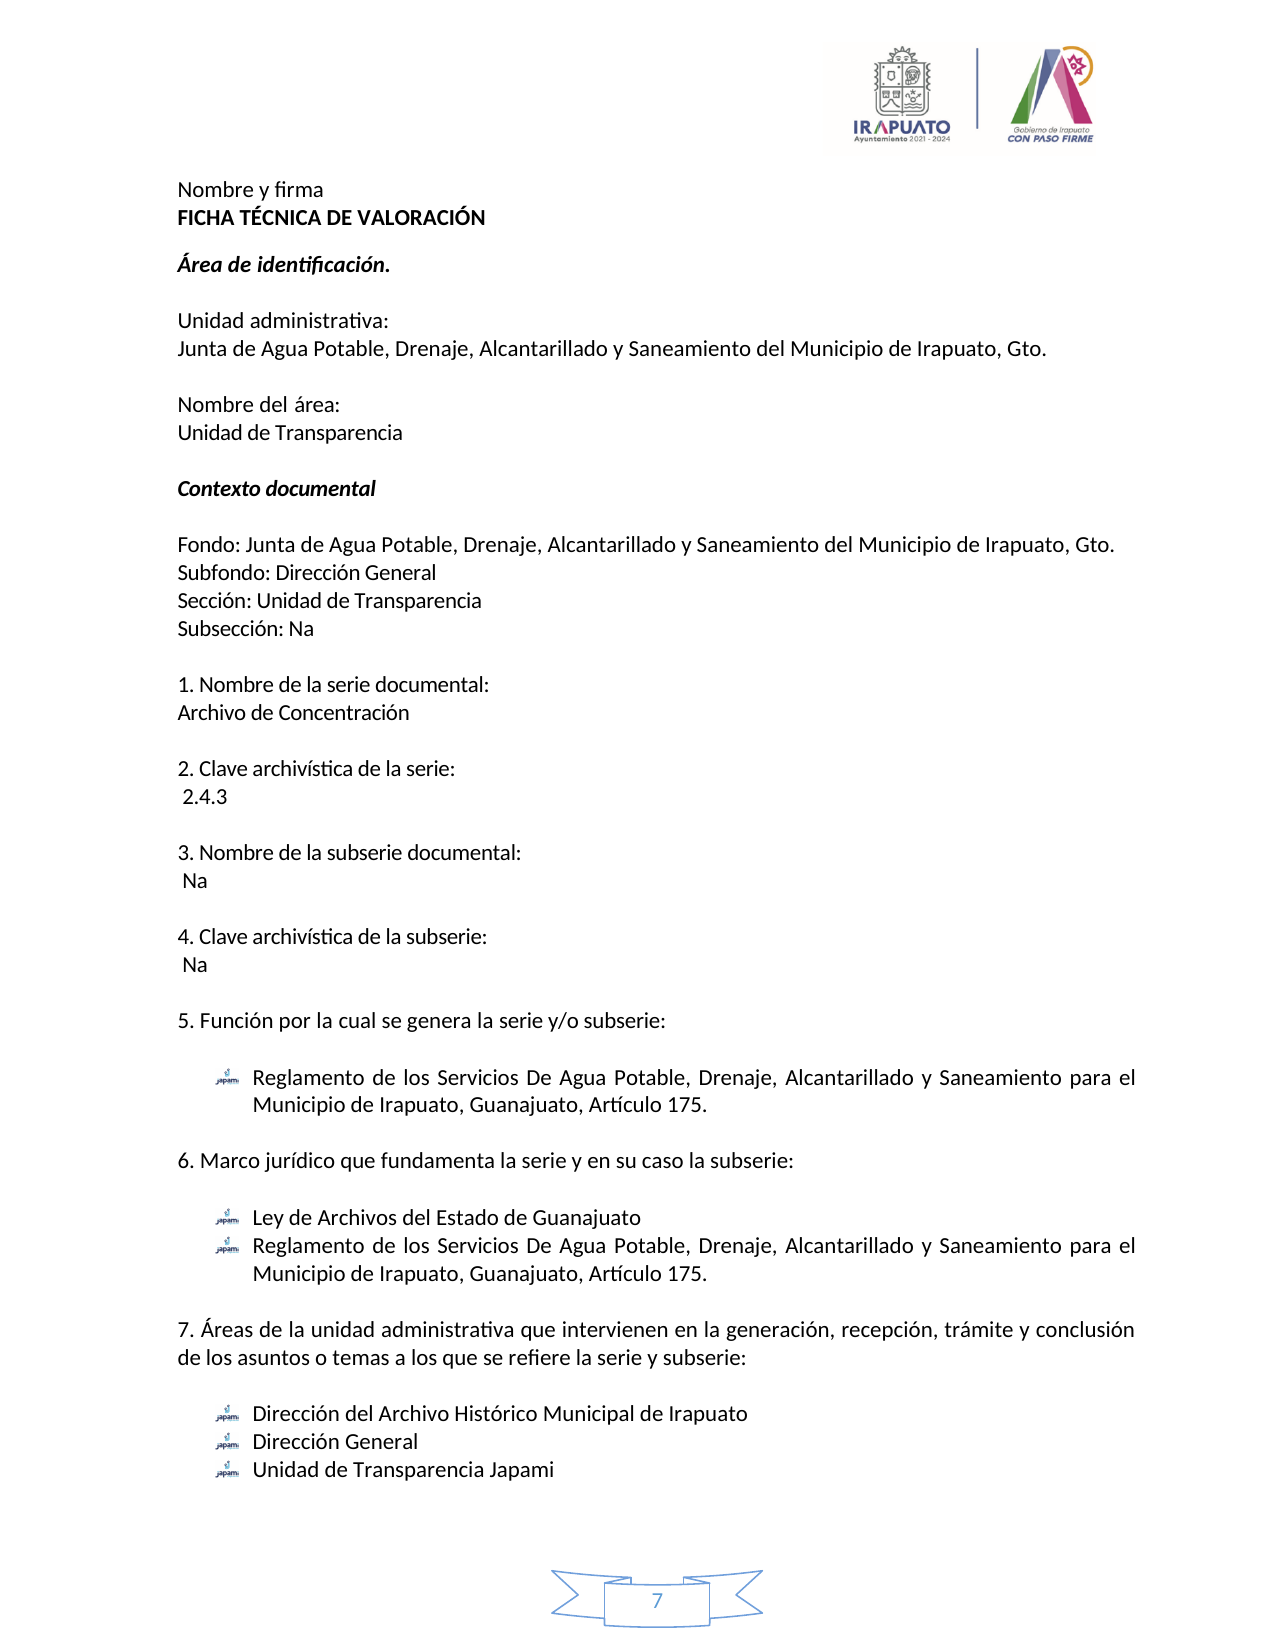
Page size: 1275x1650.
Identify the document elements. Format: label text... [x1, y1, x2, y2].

text Na [177, 866, 1137, 894]
text FICHA TÉCNICA DE VALORACIÓN [177, 203, 1137, 231]
text Unidad de Transparencia [177, 418, 1137, 446]
text Archivo de Concentración [177, 698, 1137, 726]
list Reglamento de los Servicios De Agua Potable, Drenaje, Alcantarillado y Saneamiento para el Municipio de Irapuato, Guanajuato, Artículo 175. [215, 1231, 1137, 1287]
text Subsección: Na [177, 614, 1122, 642]
text Na [177, 951, 1137, 978]
text 1. Nombre de la serie documental: [177, 670, 1137, 698]
picture [215, 1404, 239, 1422]
text 5. Función por la cual se genera la serie y/o subserie: [177, 1007, 1137, 1034]
list Dirección General [215, 1427, 1137, 1455]
list Dirección del Archivo Histórico Municipal de Irapuato [215, 1399, 1137, 1427]
text 6. Marco jurídico que fundamenta la serie y en su caso la subserie: [177, 1147, 1137, 1175]
picture [215, 1460, 239, 1478]
picture [215, 1432, 239, 1450]
text 2.4.3 [177, 782, 1137, 810]
picture [215, 1068, 239, 1085]
text Fondo: Junta de Agua Potable, Drenaje, Alcantarillado y Saneamiento del Municipio de Irapuato, Gto. [177, 530, 1137, 558]
picture [215, 1208, 239, 1225]
text 4. Clave archivística de la subserie: [177, 922, 1137, 951]
list Ley de Archivos del Estado de Guanajuato [215, 1203, 1137, 1231]
list Unidad de Transparencia Japami [215, 1455, 1137, 1483]
text Nombre y firma [177, 175, 1137, 203]
text Subfondo: Dirección General [177, 558, 1137, 586]
text Unidad administrativa: [177, 306, 1137, 334]
text Área de identificación. [177, 250, 1137, 278]
text 7. Áreas de la unidad administrativa que intervienen en la generación, recepción, trámite y conclusión de los asuntos o temas a los que se refiere la serie y subserie: [177, 1315, 1137, 1371]
text Nombre del área: [177, 390, 1137, 418]
picture [215, 1236, 239, 1254]
text 3. Nombre de la subserie documental: [177, 838, 1137, 866]
text Contexto documental [177, 474, 1137, 502]
text Junta de Agua Potable, Drenaje, Alcantarillado y Saneamiento del Municipio de Irapuato, Gto. [177, 334, 1137, 362]
text 2. Clave archivística de la serie: [177, 754, 1137, 782]
text Sección: Unidad de Transparencia [177, 586, 1137, 614]
list Reglamento de los Servicios De Agua Potable, Drenaje, Alcantarillado y Saneamiento para el Municipio de Irapuato, Guanajuato, Artículo 175. [215, 1063, 1137, 1119]
